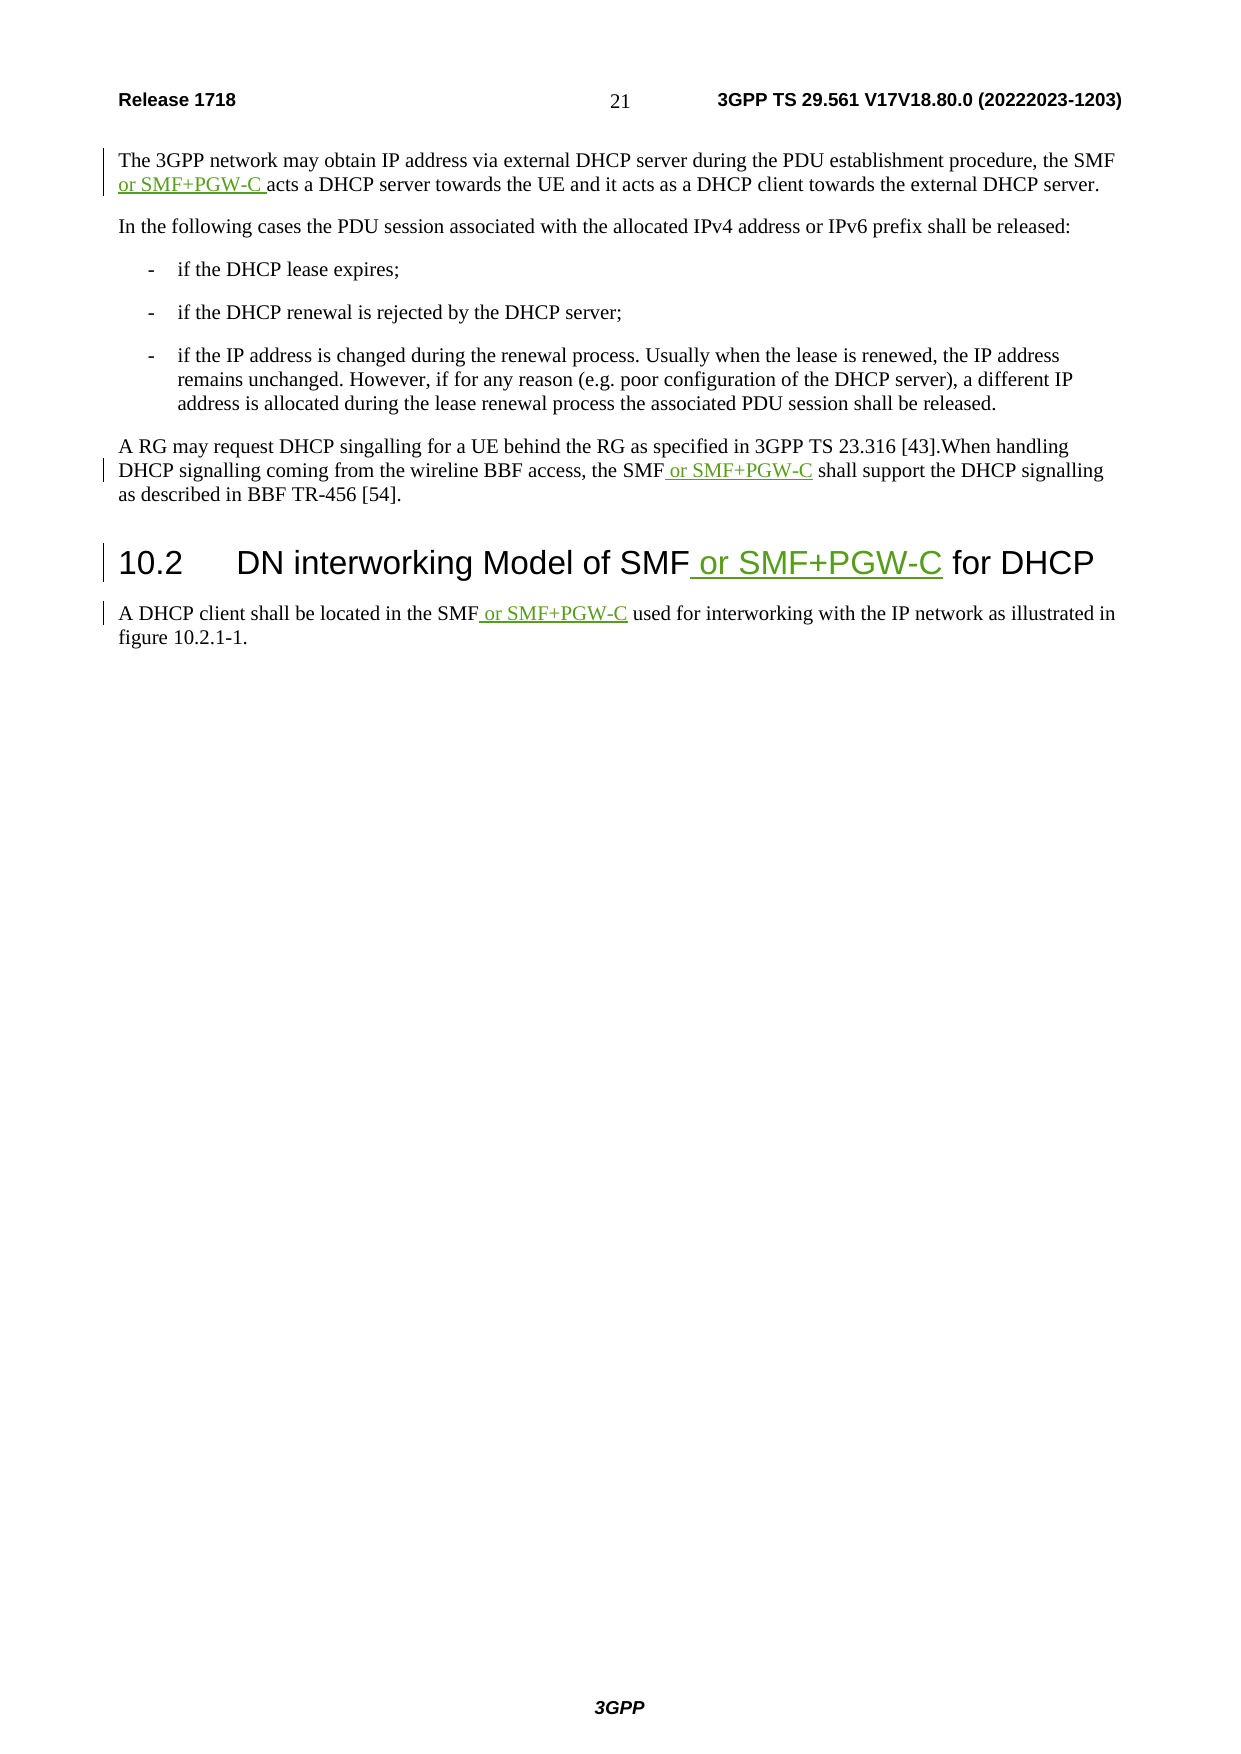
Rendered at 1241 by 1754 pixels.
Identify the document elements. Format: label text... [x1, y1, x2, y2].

text In the following cases the PDU session associated with the allocated IPv4 address or IPv6 prefix shall be released: [118, 214, 1122, 238]
text - if the IP address is changed during the renewal process. Usually when the lease is renewed, the IP address remains unchanged. However, if for any reason (e.g. poor configuration of the DHCP server), a different IP address is allocated during the lease renewal process the associated PDU session shall be released. [148, 343, 1122, 415]
text The 3GPP network may obtain IP address via external DHCP server during the PDU establishment procedure, the SMF acts a DHCP server towards the UE and it acts as a DHCP client towards the external DHCP server. [118, 147, 1122, 196]
text A DHCP client shall be located in the SMF used for interworking with the IP network as illustrated in figure 10.2.1-1. [118, 601, 1122, 649]
text - if the DHCP renewal is rejected by the DHCP server; [148, 300, 1122, 324]
subtitle 10.2 DN interworking Model of SMF for DHCP [118, 543, 1122, 582]
text A RG may request DHCP singalling for a UE behind the RG as specified in 3GPP TS 23.316 [43].When handling DHCP signalling coming from the wireline BBF access, the SMF shall support the DHCP signalling as described in BBF TR-456 [54]. [118, 434, 1122, 506]
text - if the DHCP lease expires; [148, 257, 1122, 281]
